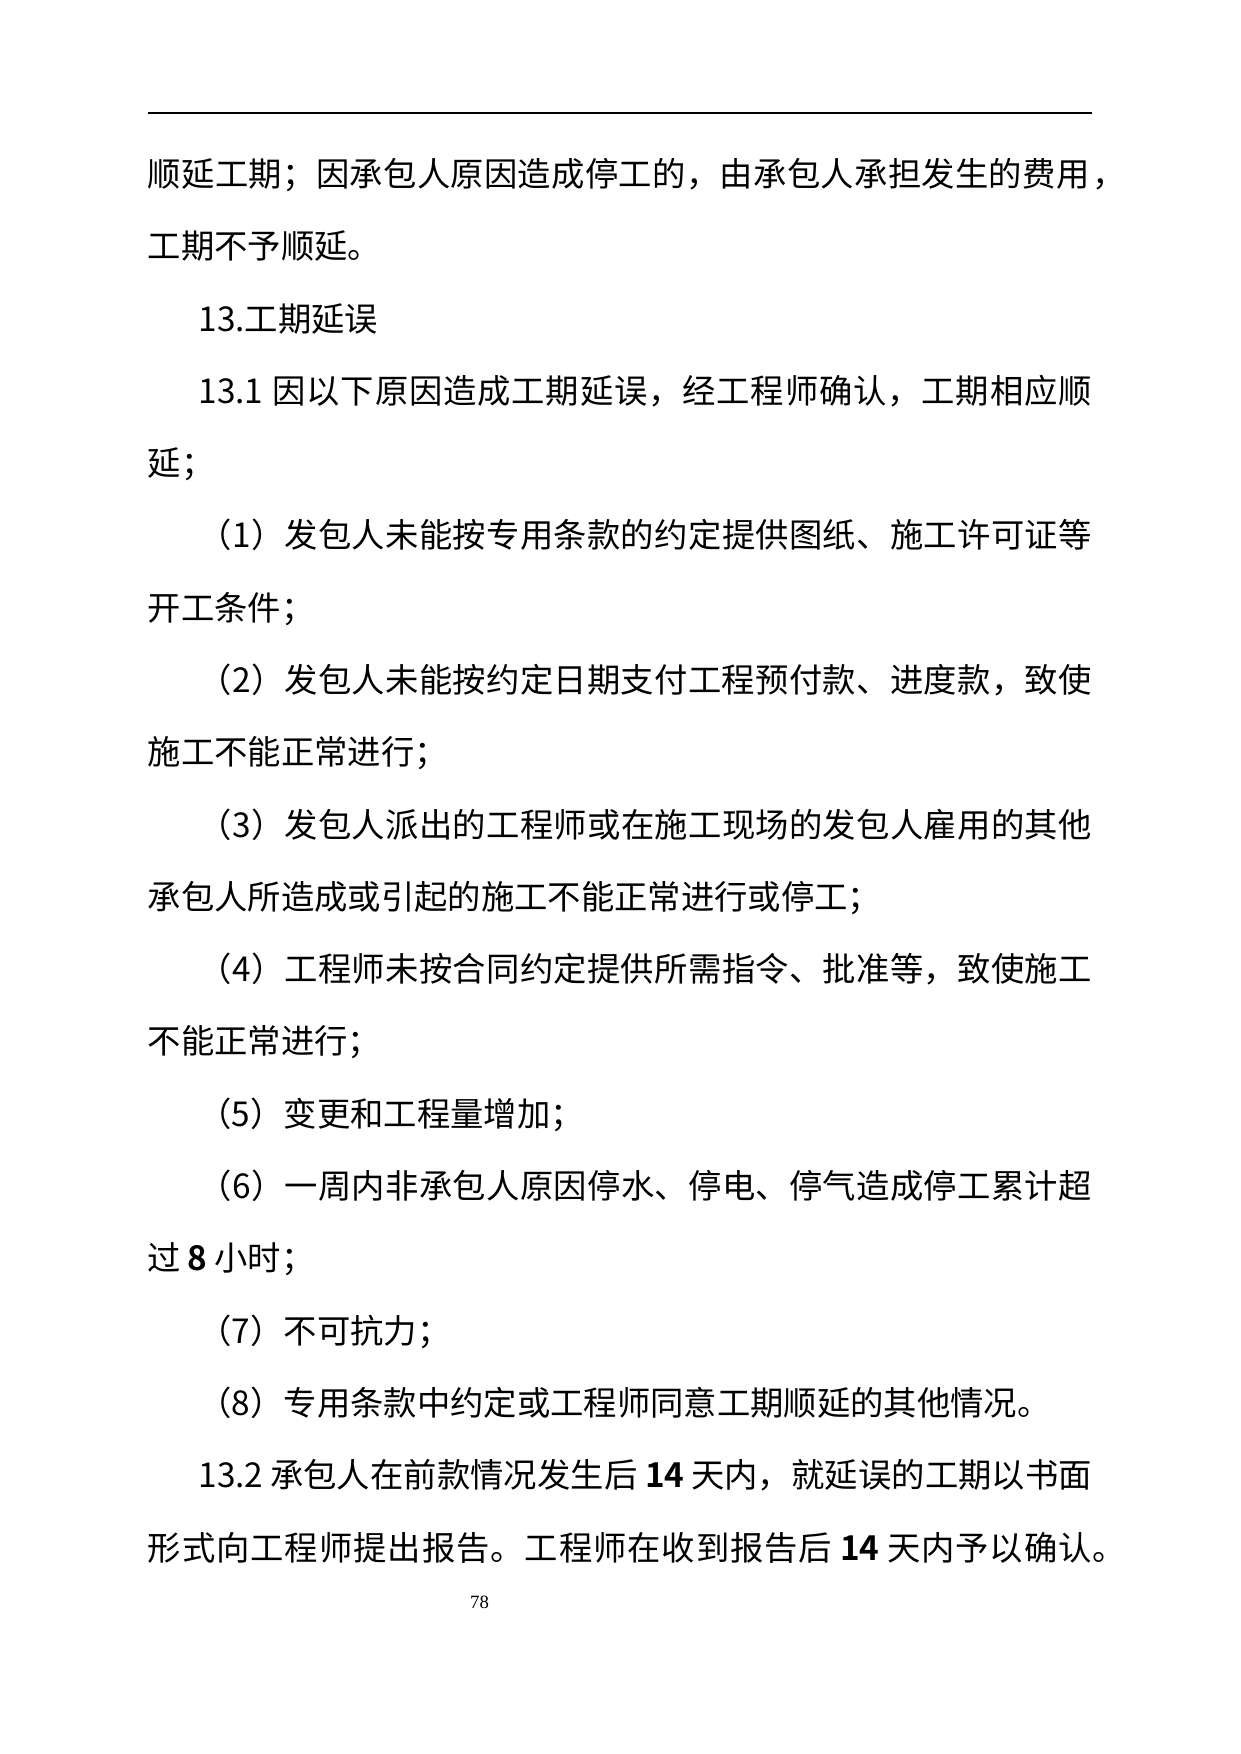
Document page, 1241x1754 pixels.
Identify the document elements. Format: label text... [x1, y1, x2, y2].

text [148, 148, 1092, 268]
text 13.1 因以下原因造成工期延误，经工程师确认，工期相应顺延； [148, 364, 1092, 485]
text （2）发包人未能按约定日期支付工程预付款、进度款，致使施工不能正常进行； [148, 654, 1092, 774]
text （7）不可抗力； [148, 1304, 1092, 1353]
text （6）一周内非承包人原因停水、停电、停气造成停工累计超过8小时； [148, 1160, 1092, 1280]
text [148, 1449, 1092, 1569]
text （8）专用条款中约定或工程师同意工期顺延的其他情况。 [148, 1377, 1092, 1425]
text 13.工期延误 [148, 292, 1092, 341]
text （5）变更和工程量增加； [148, 1087, 1092, 1136]
text （1）发包人未能按专用条款的约定提供图纸、施工许可证等开工条件； [148, 509, 1092, 630]
text （3）发包人派出的工程师或在施工现场的发包人雇用的其他承包人所造成或引起的施工不能正常进行或停工； [148, 798, 1092, 919]
text （4）工程师未按合同约定提供所需指令、批准等，致使施工不能正常进行； [148, 943, 1092, 1063]
